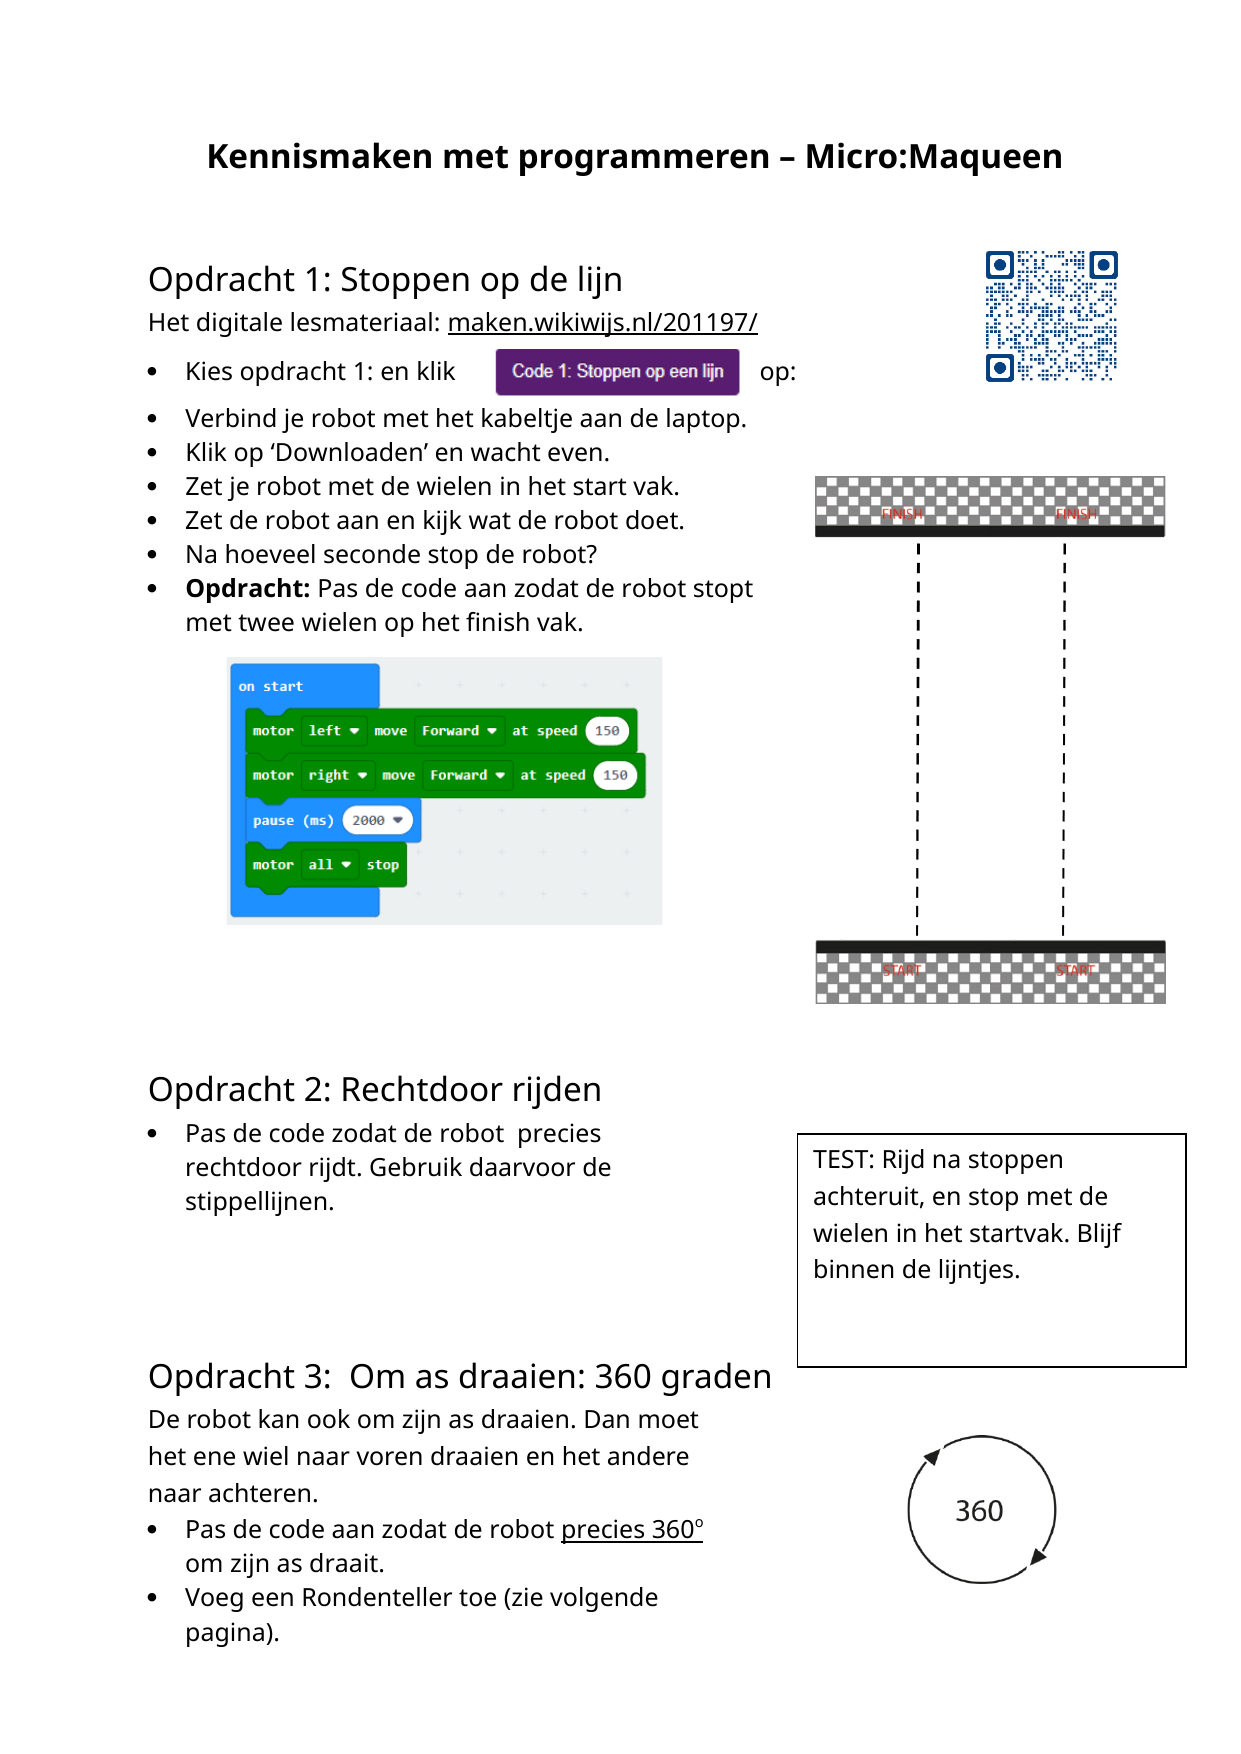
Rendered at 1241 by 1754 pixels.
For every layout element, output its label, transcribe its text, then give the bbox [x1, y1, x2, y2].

text Opdracht 1: Stoppen op de lijn [148, 255, 980, 301]
list Na hoeveel seconde stop de robot? [148, 536, 804, 571]
list Zet je robot met de wielen in het start vak. [148, 468, 804, 502]
list Voeg een Rondenteller toe (zie volgende pagina). [148, 1580, 738, 1648]
picture [804, 465, 1176, 1016]
picture [492, 349, 741, 397]
subtitle Opdracht 2: Rechtdoor rijden [148, 1066, 1122, 1112]
list Klik op ‘Downloaden’ en wacht even. [148, 434, 1122, 468]
text De robot kan ook om zijn as draaien. Dan moet het ene wiel naar voren draaien en het andere naar achteren. [148, 1402, 738, 1509]
list Opdracht: Pas de code aan zodat de robot stopt met twee wielen op het finish vak. [148, 571, 804, 639]
picture [907, 1435, 1067, 1584]
list Verbind je robot met het kabeltje aan de laptop. [148, 400, 1122, 434]
subtitle Opdracht 3: Om as draaien: 360 graden [148, 1353, 1122, 1398]
list Zet de robot aan en kijk wat de robot doet. [148, 502, 804, 536]
list Kies opdracht 1: en klik op: [741, 354, 1122, 388]
picture [980, 245, 1123, 387]
list Kies opdracht 1: en klik op: [148, 354, 492, 388]
list Pas de code zodat de robot precies rechtdoor rijdt. Gebruik daarvoor de stippellijnen. [148, 1115, 709, 1217]
text Kennismaken met programmeren – Micro:Maqueen [148, 133, 1122, 178]
text Het digitale lesmateriaal: maken.wikiwijs.nl/201197/ [148, 304, 980, 338]
list Pas de code aan zodat de robot precies 360o om zijn as draait. [148, 1512, 738, 1580]
picture [226, 657, 663, 925]
